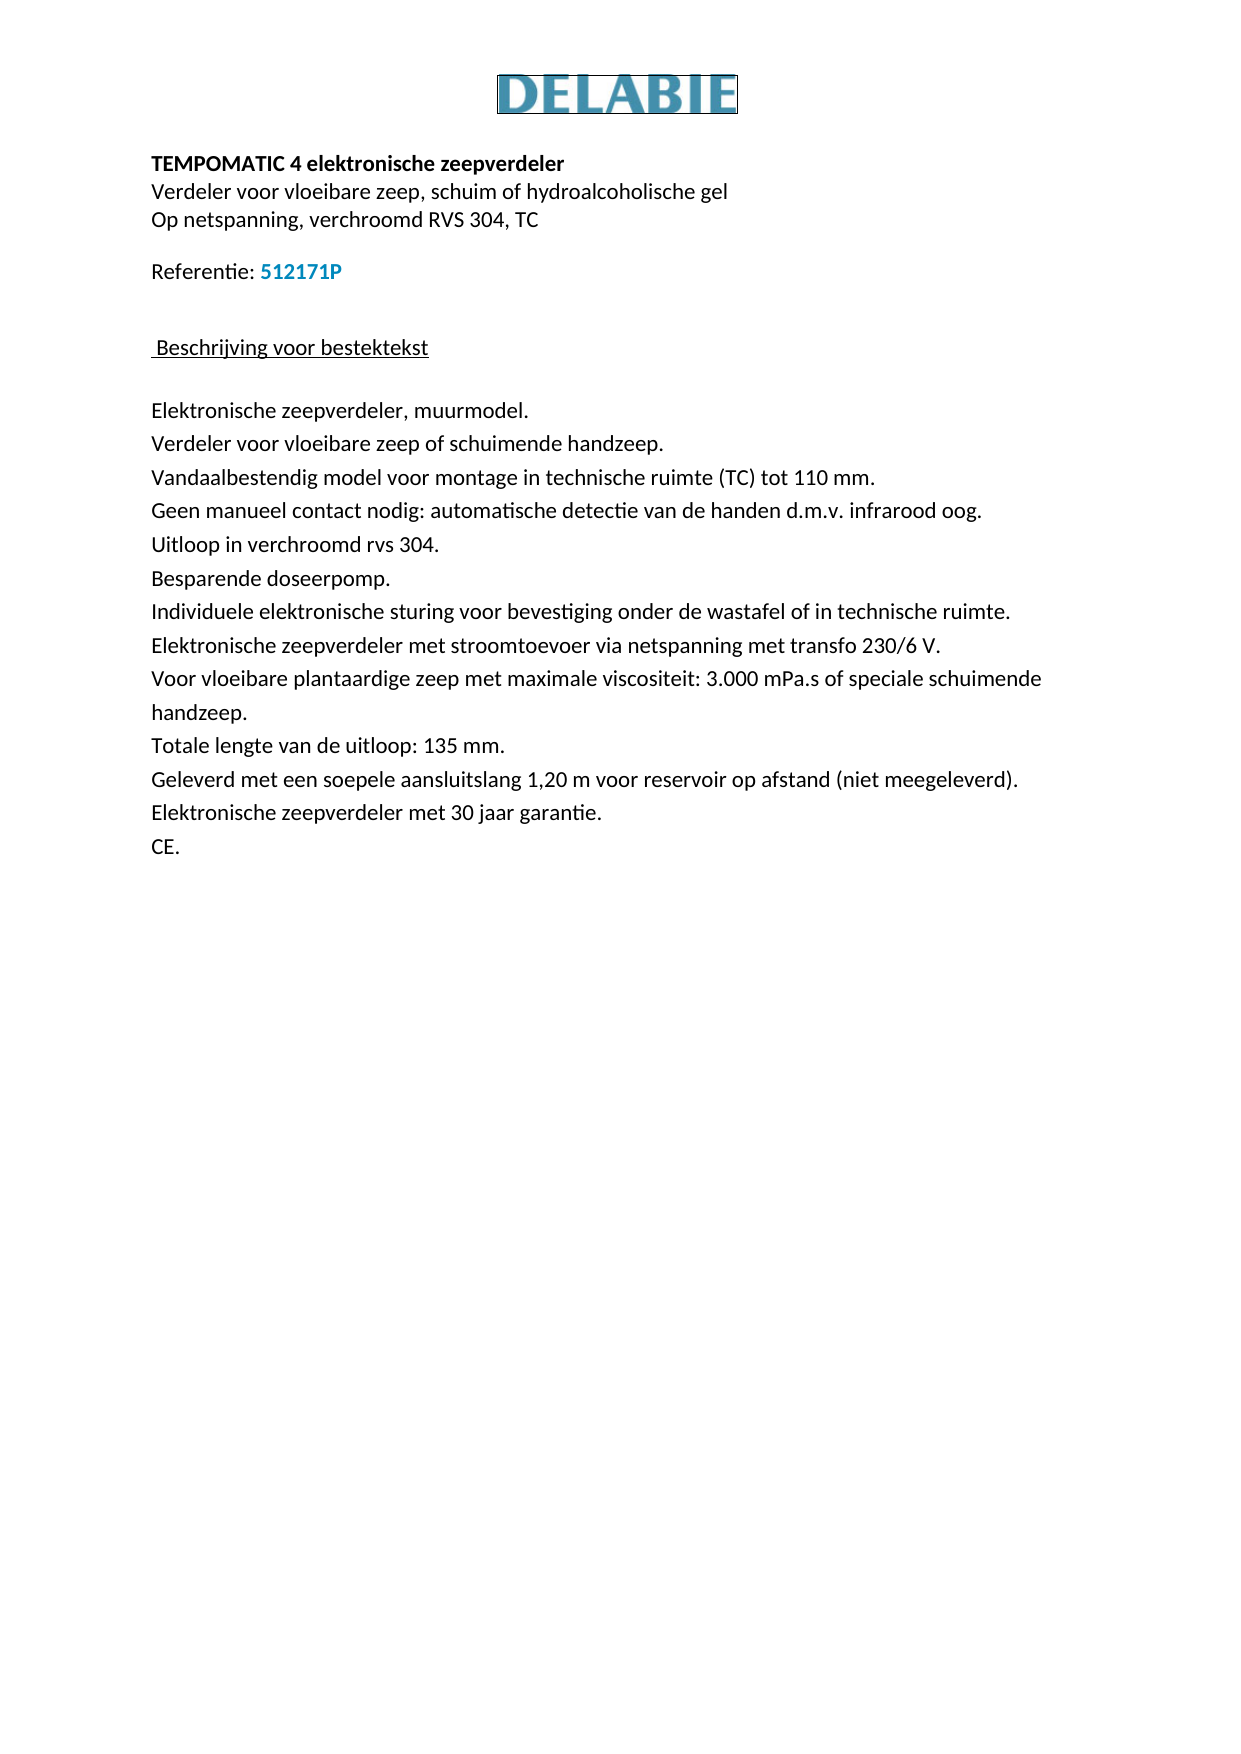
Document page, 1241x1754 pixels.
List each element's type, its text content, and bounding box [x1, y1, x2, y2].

text Uitloop in verchroomd rvs 304. [151, 530, 1084, 558]
text Geleverd met een soepele aansluitslang 1,20 m voor reservoir op afstand (niet meegeleverd). [151, 765, 1084, 793]
text TEMPOMATIC 4 elektronische zeepverdeler [151, 149, 1084, 177]
text Elektronische zeepverdeler, muurmodel. [151, 396, 1084, 424]
text Verdeler voor vloeibare zeep, schuim of hydroalcoholische gel [151, 177, 1084, 205]
text Beschrijving voor bestektekst [151, 333, 1084, 361]
text Geen manueel contact nodig: automatische detectie van de handen d.m.v. infrarood oog. [151, 497, 1084, 525]
text Totale lengte van de uitloop: 135 mm. [151, 731, 1084, 759]
text Vandaalbestendig model voor montage in technische ruimte (TC) tot 110 mm. [151, 463, 1084, 491]
text Verdeler voor vloeibare zeep of schuimende handzeep. [151, 429, 1084, 458]
text CE. [151, 832, 1084, 860]
text Individuele elektronische sturing voor bevestiging onder de wastafel of in technische ruimte. [151, 597, 1084, 625]
text Referentie: 512171P [151, 257, 1084, 285]
text Voor vloeibare plantaardige zeep met maximale viscositeit: 3.000 mPa.s of speciale schuimende handzeep. [151, 664, 1084, 726]
picture [498, 76, 737, 113]
text Op netspanning, verchroomd RVS 304, TC [151, 205, 1084, 233]
text Elektronische zeepverdeler met stroomtoevoer via netspanning met transfo 230/6 V. [151, 631, 1084, 659]
text Elektronische zeepverdeler met 30 jaar garantie. [151, 798, 1084, 827]
text Besparende doseerpomp. [151, 564, 1084, 592]
